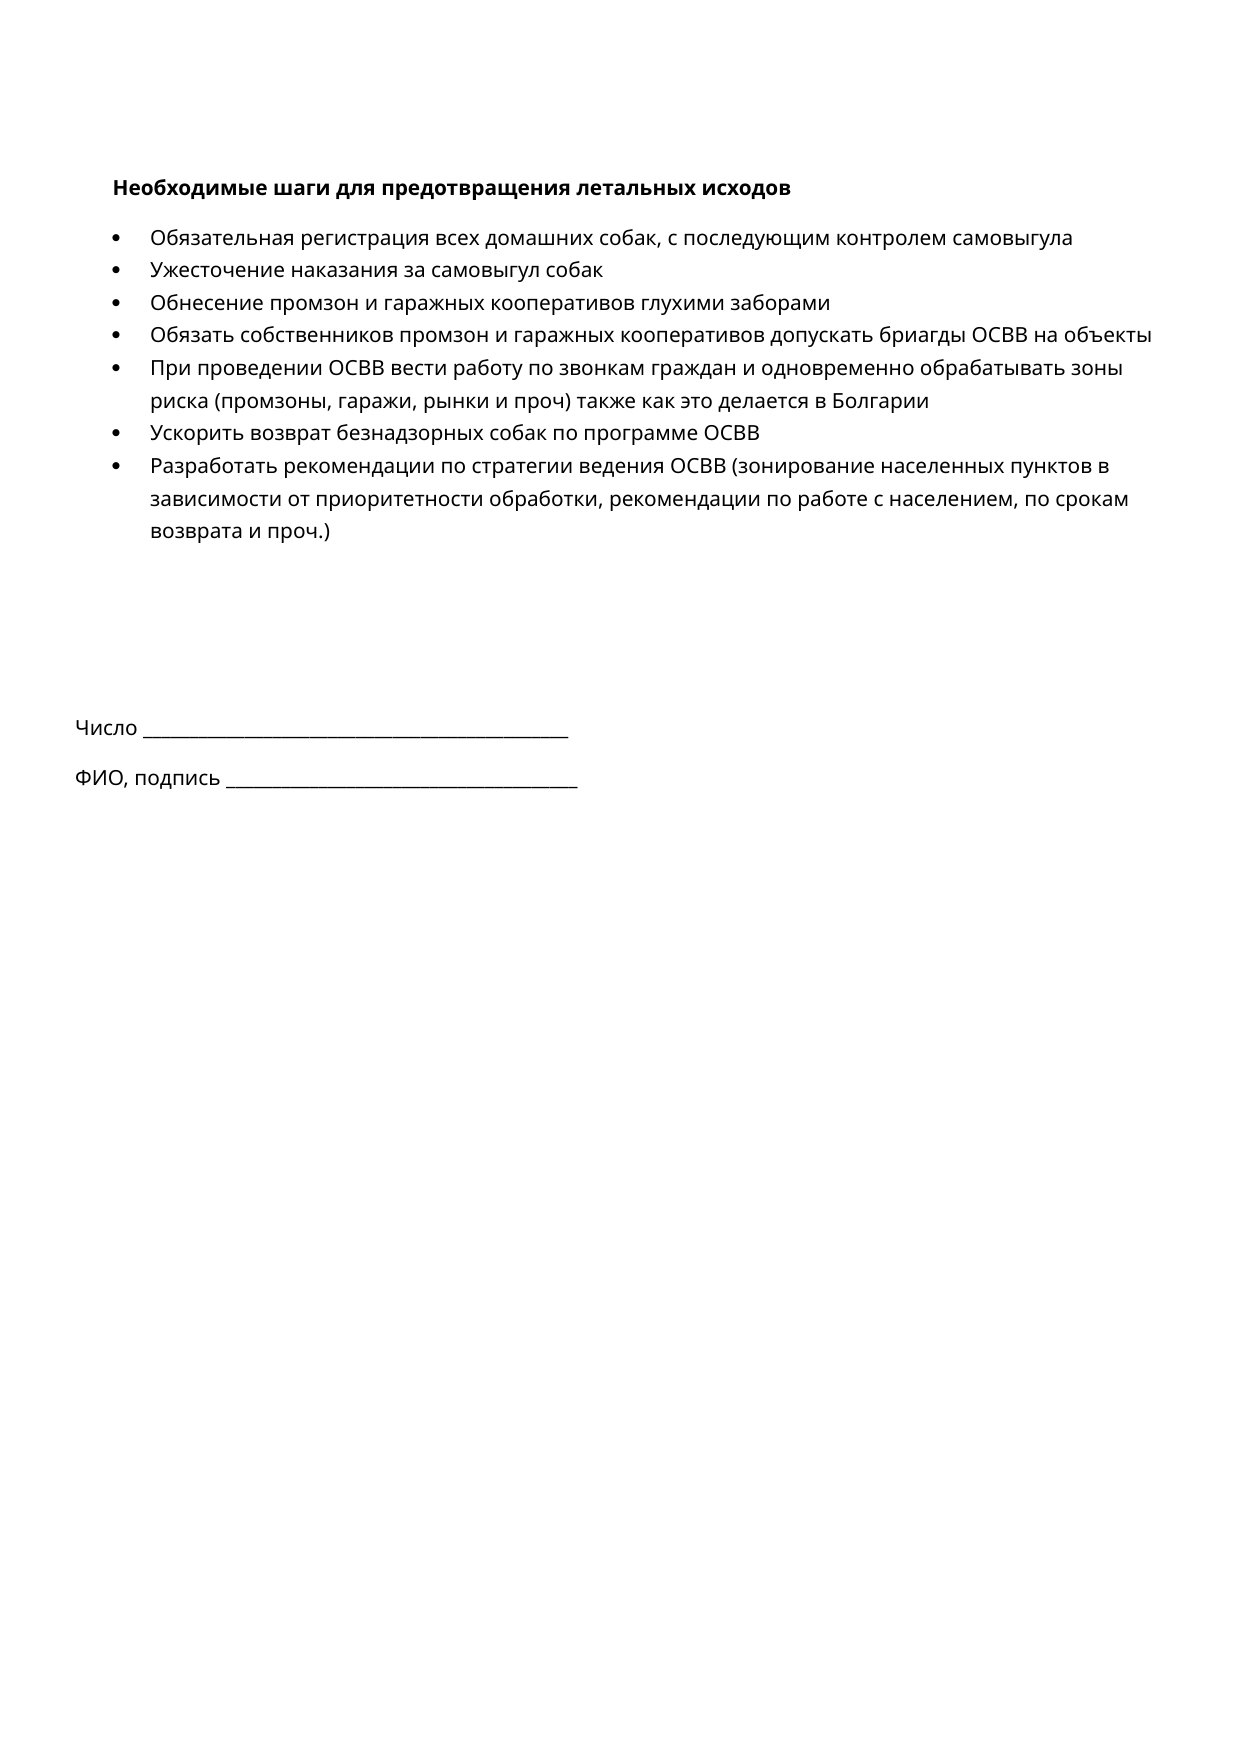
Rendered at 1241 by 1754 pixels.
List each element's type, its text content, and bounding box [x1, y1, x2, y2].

list Ужесточение наказания за самовыгул собак [112, 255, 1165, 284]
list При проведении ОСВВ вести работу по звонкам граждан и одновременно обрабатывать зоны риска (промзоны, гаражи, рынки и проч) также как это делается в Болгарии [112, 353, 1165, 414]
list Обязать собственников промзон и гаражных кооперативов допускать бриагды ОСВВ на объекты [112, 321, 1165, 349]
text Число ______________________________________________ [75, 713, 1165, 742]
list Разработать рекомендации по стратегии ведения ОСВВ (зонирование населенных пунктов в зависимости от приоритетности обработки, рекомендации по работе с населением, по срокам возврата и проч.) [112, 451, 1165, 545]
list Обязательная регистрация всех домашних собак, с последующим контролем самовыгула [112, 223, 1165, 251]
list Обнесение промзон и гаражных кооперативов глухими заборами [112, 288, 1165, 316]
text Необходимые шаги для предотвращения летальных исходов [112, 173, 1165, 202]
list Ускорить возврат безнадзорных собак по программе ОСВВ [112, 418, 1165, 447]
text ФИО, подпись ______________________________________ [75, 763, 1165, 791]
